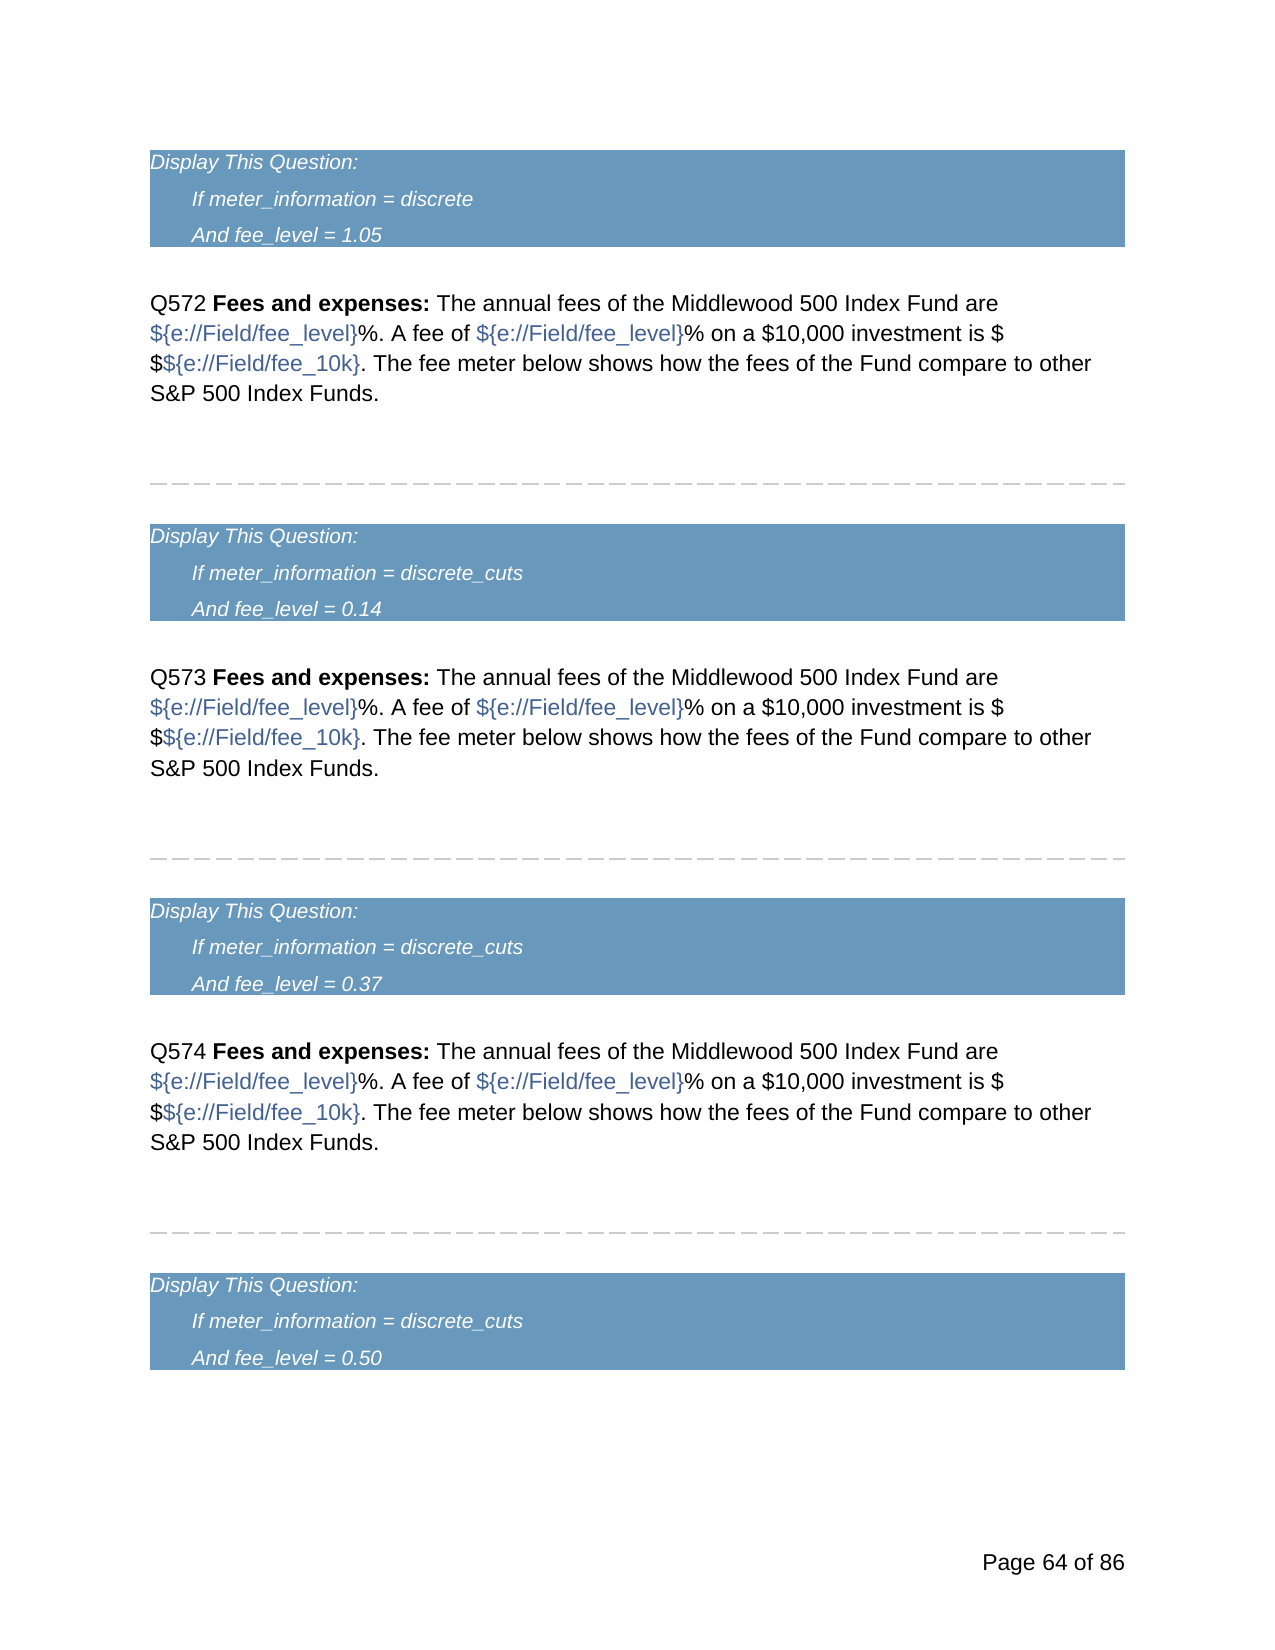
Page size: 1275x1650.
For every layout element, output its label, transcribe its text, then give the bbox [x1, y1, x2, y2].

text If meter_information = discrete_cuts [150, 935, 1125, 959]
text Display This Question: [150, 150, 1125, 174]
text And fee_level = 0.50 [150, 1346, 1125, 1370]
text Q572 Fees and expenses: The annual fees of the Middlewood 500 Index Fund are ${e://Field/fee_level}%. A fee of ${e://Field/fee_level}% on a $10,000 investment is $$${e://Field/fee_10k}. The fee meter below shows how the fees of the Fund compare to other S&P 500 Index Funds. [150, 289, 1125, 437]
text If meter_information = discrete_cuts [150, 1309, 1125, 1333]
text If meter_information = discrete_cuts [150, 561, 1125, 585]
text Display This Question: [150, 898, 1125, 922]
text And fee_level = 0.37 [150, 971, 1125, 995]
text If meter_information = discrete [150, 186, 1125, 210]
text And fee_level = 0.14 [150, 597, 1125, 621]
text Q574 Fees and expenses: The annual fees of the Middlewood 500 Index Fund are ${e://Field/fee_level}%. A fee of ${e://Field/fee_level}% on a $10,000 investment is $$${e://Field/fee_10k}. The fee meter below shows how the fees of the Fund compare to other S&P 500 Index Funds. [150, 1038, 1125, 1185]
text Display This Question: [150, 1273, 1125, 1297]
text And fee_level = 1.05 [150, 223, 1125, 247]
text Display This Question: [150, 524, 1125, 548]
text Q573 Fees and expenses: The annual fees of the Middlewood 500 Index Fund are ${e://Field/fee_level}%. A fee of ${e://Field/fee_level}% on a $10,000 investment is $$${e://Field/fee_10k}. The fee meter below shows how the fees of the Fund compare to other S&P 500 Index Funds. [150, 664, 1125, 811]
